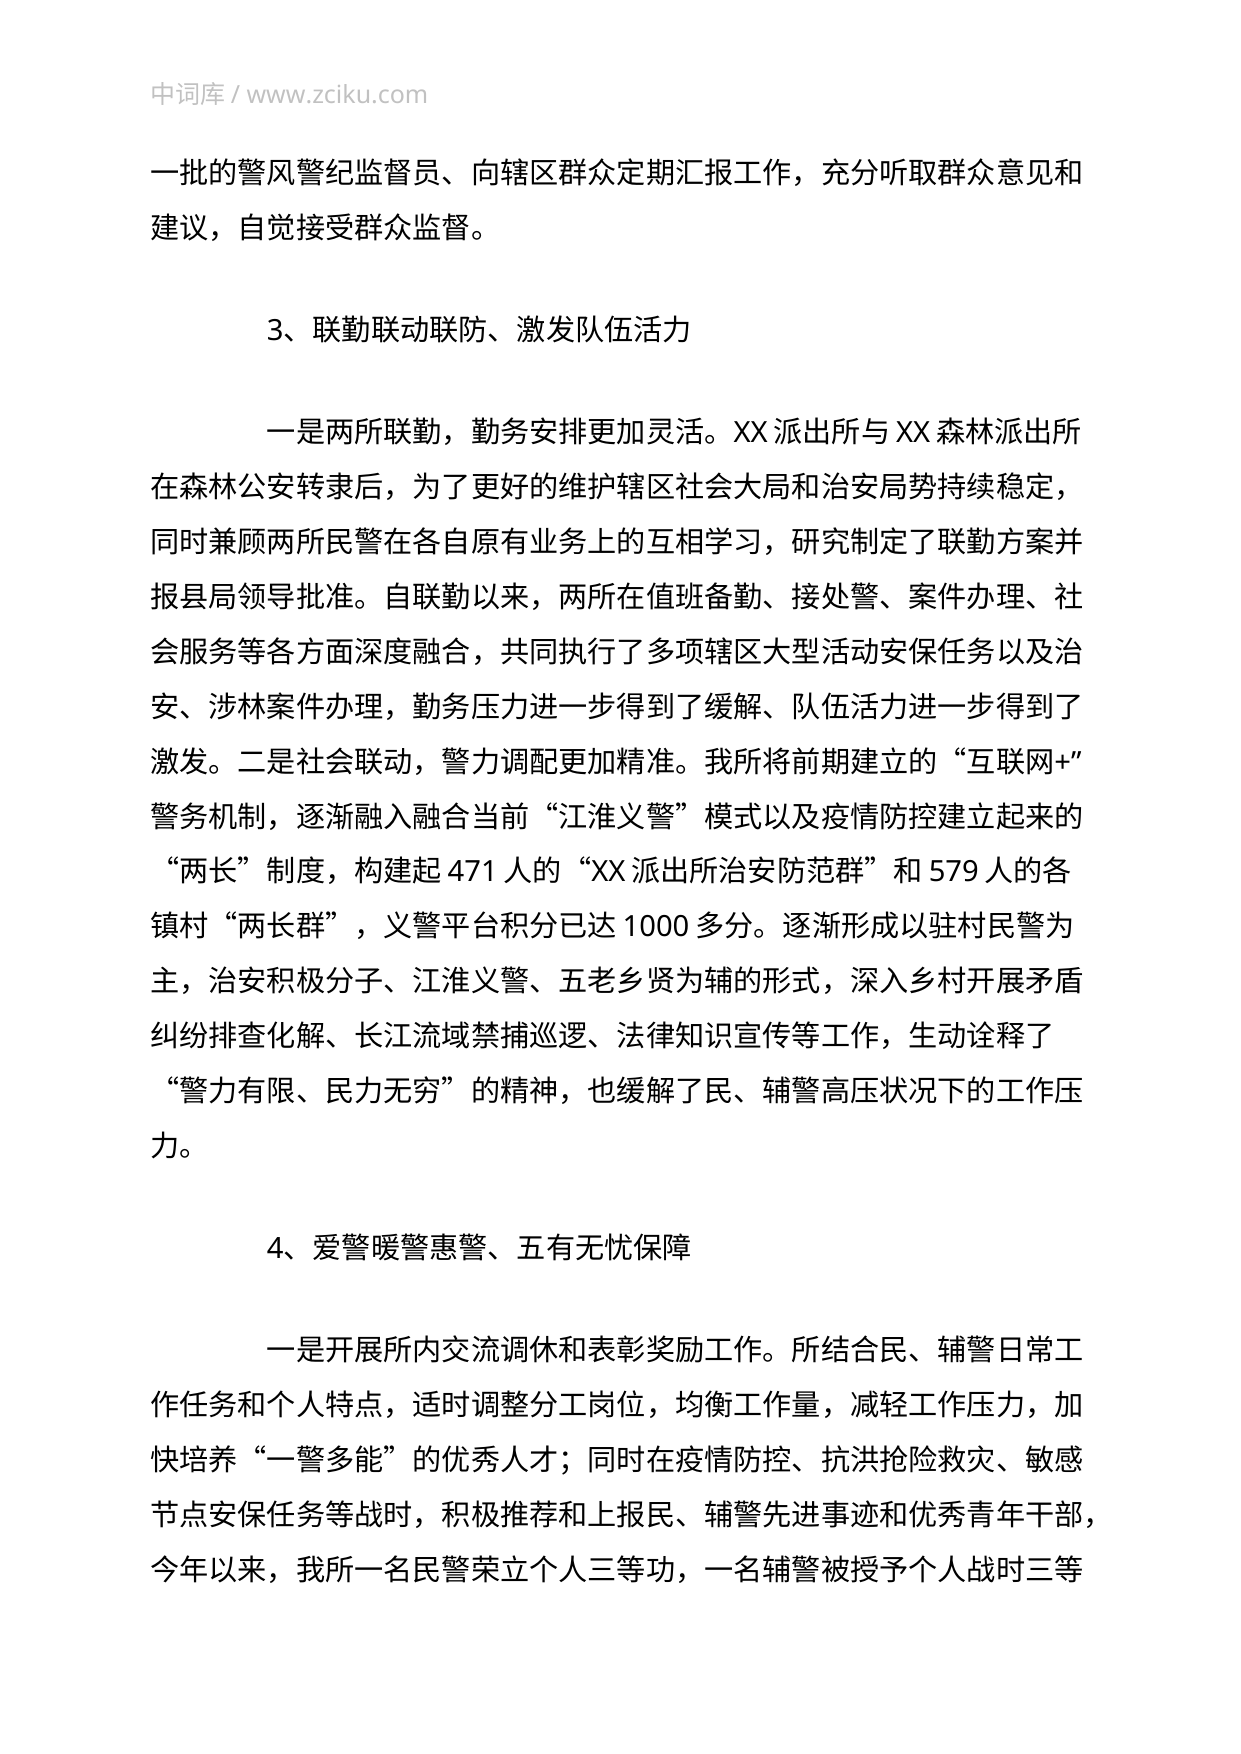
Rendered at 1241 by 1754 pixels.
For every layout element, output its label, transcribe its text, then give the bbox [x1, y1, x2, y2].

text 3、联勤联动联防、激发队伍活力 [150, 307, 1090, 349]
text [150, 150, 1090, 247]
text 一是两所联勤，勤务安排更加灵活。XX派出所与XX森林派出所在森林公安转隶后，为了更好的维护辖区社会大局和治安局势持续稳定，同时兼顾两所民警在各自原有业务上的互相学习，研究制定了联勤方案并报县局领导批准。自联勤以来，两所在值班备勤、接处警、案件办理、社会服务等各方面深度融合，共同执行了多项辖区大型活动安保任务以及治安、涉林案件办理，勤务压力进一步得到了缓解、队伍活力进一步得到了激发。二是社会联动，警力调配更加精准。我所将前期建立的“互联网+”警务机制，逐渐融入融合当前“江淮义警”模式以及疫情防控建立起来的“两长”制度，构建起471人的“XX派出所治安防范群”和579人的各镇村“两长群”，义警平台积分已达1000多分。逐渐形成以驻村民警为主，治安积极分子、江淮义警、五老乡贤为辅的形式，深入乡村开展矛盾纠纷排查化解、长江流域禁捕巡逻、法律知识宣传等工作，生动诠释了“警力有限、民力无穷”的精神，也缓解了民、辅警高压状况下的工作压力。 [150, 409, 1090, 1165]
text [150, 1326, 1090, 1588]
text 4、爱警暖警惠警、五有无忧保障 [150, 1224, 1090, 1267]
